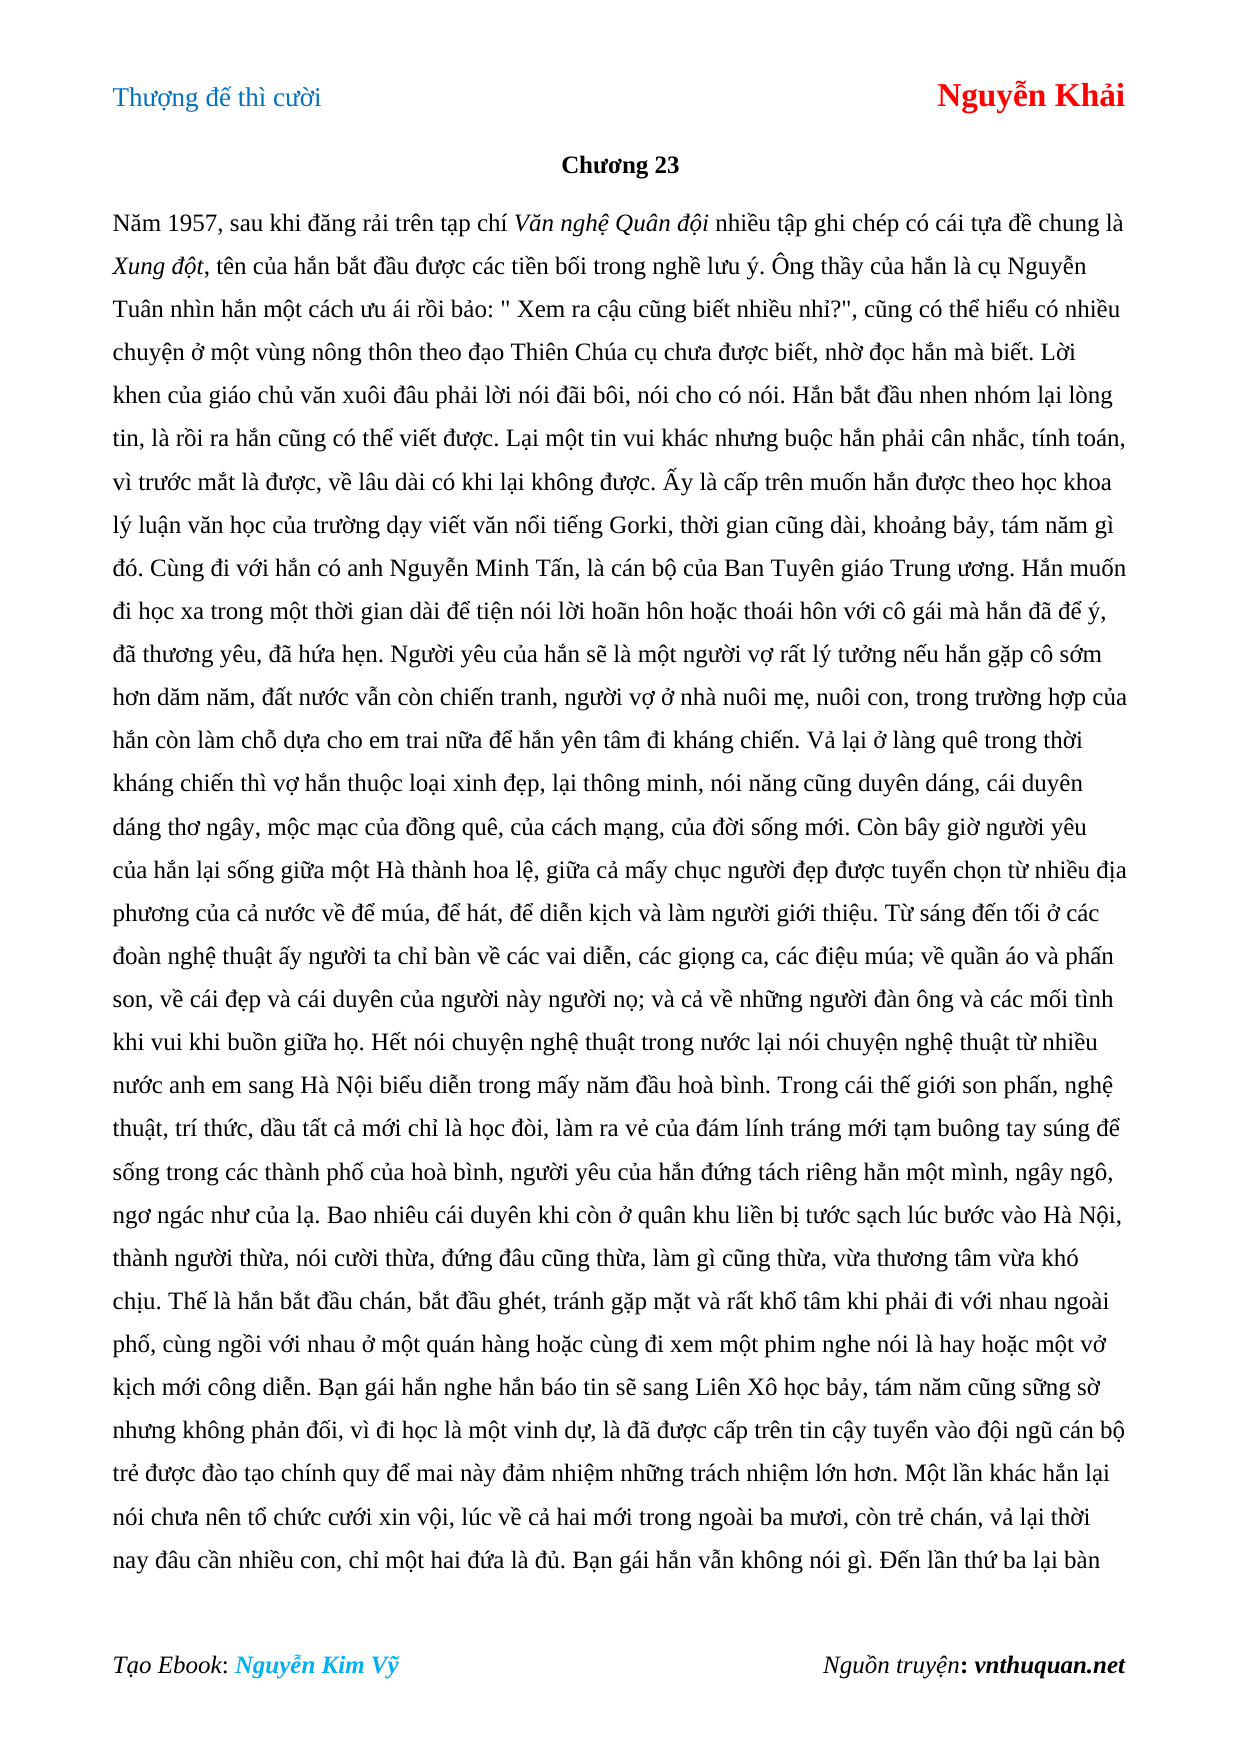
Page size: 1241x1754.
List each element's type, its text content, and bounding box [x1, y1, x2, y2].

text Chương 23 [112, 150, 1128, 179]
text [112, 208, 1128, 1573]
